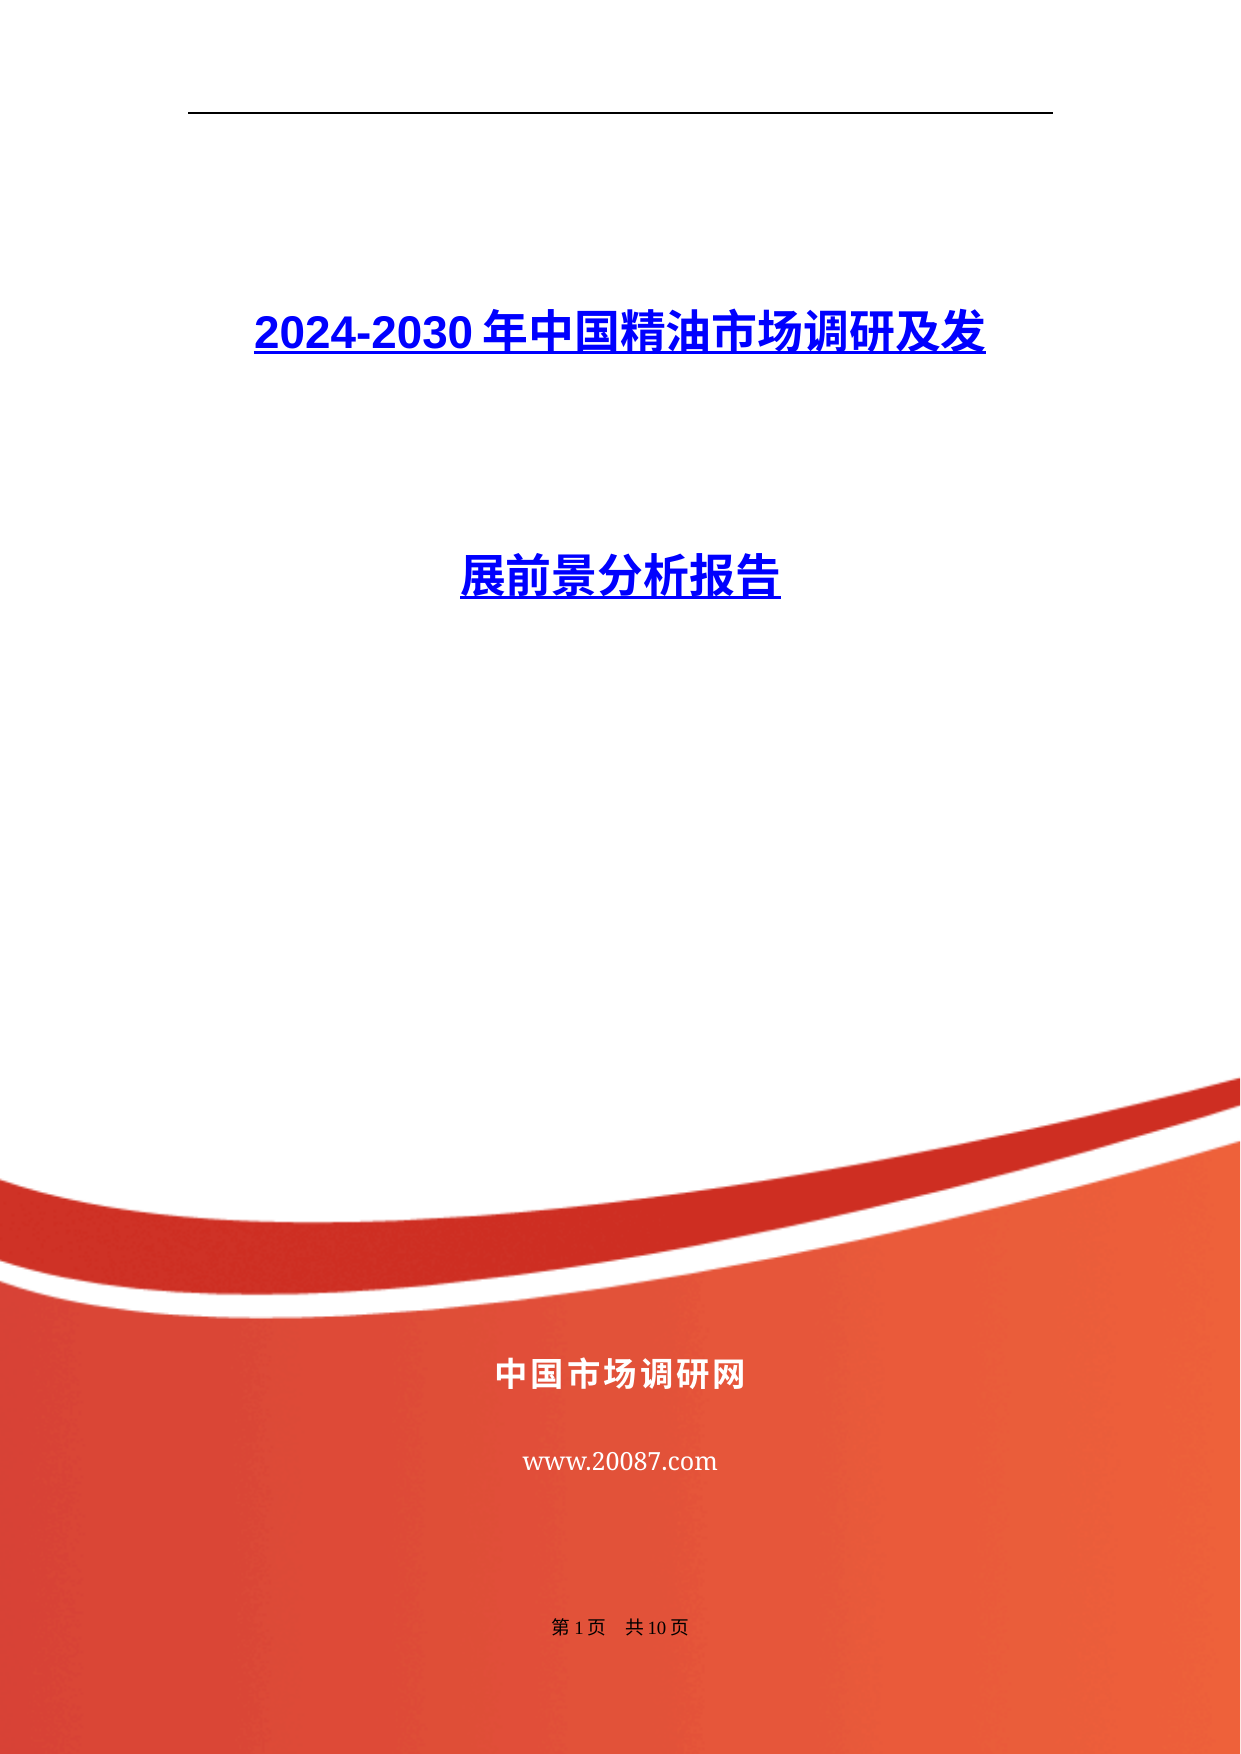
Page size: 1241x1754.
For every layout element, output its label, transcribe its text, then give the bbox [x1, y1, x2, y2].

subtitle 中国市场调研网 [187, 1339, 1053, 1404]
text www.20087.com [187, 1428, 1053, 1493]
picture [0, 1006, 1241, 1754]
table_header 2024-2030年中国精油市场调研及发展前景分析报告 [188, 207, 1053, 773]
